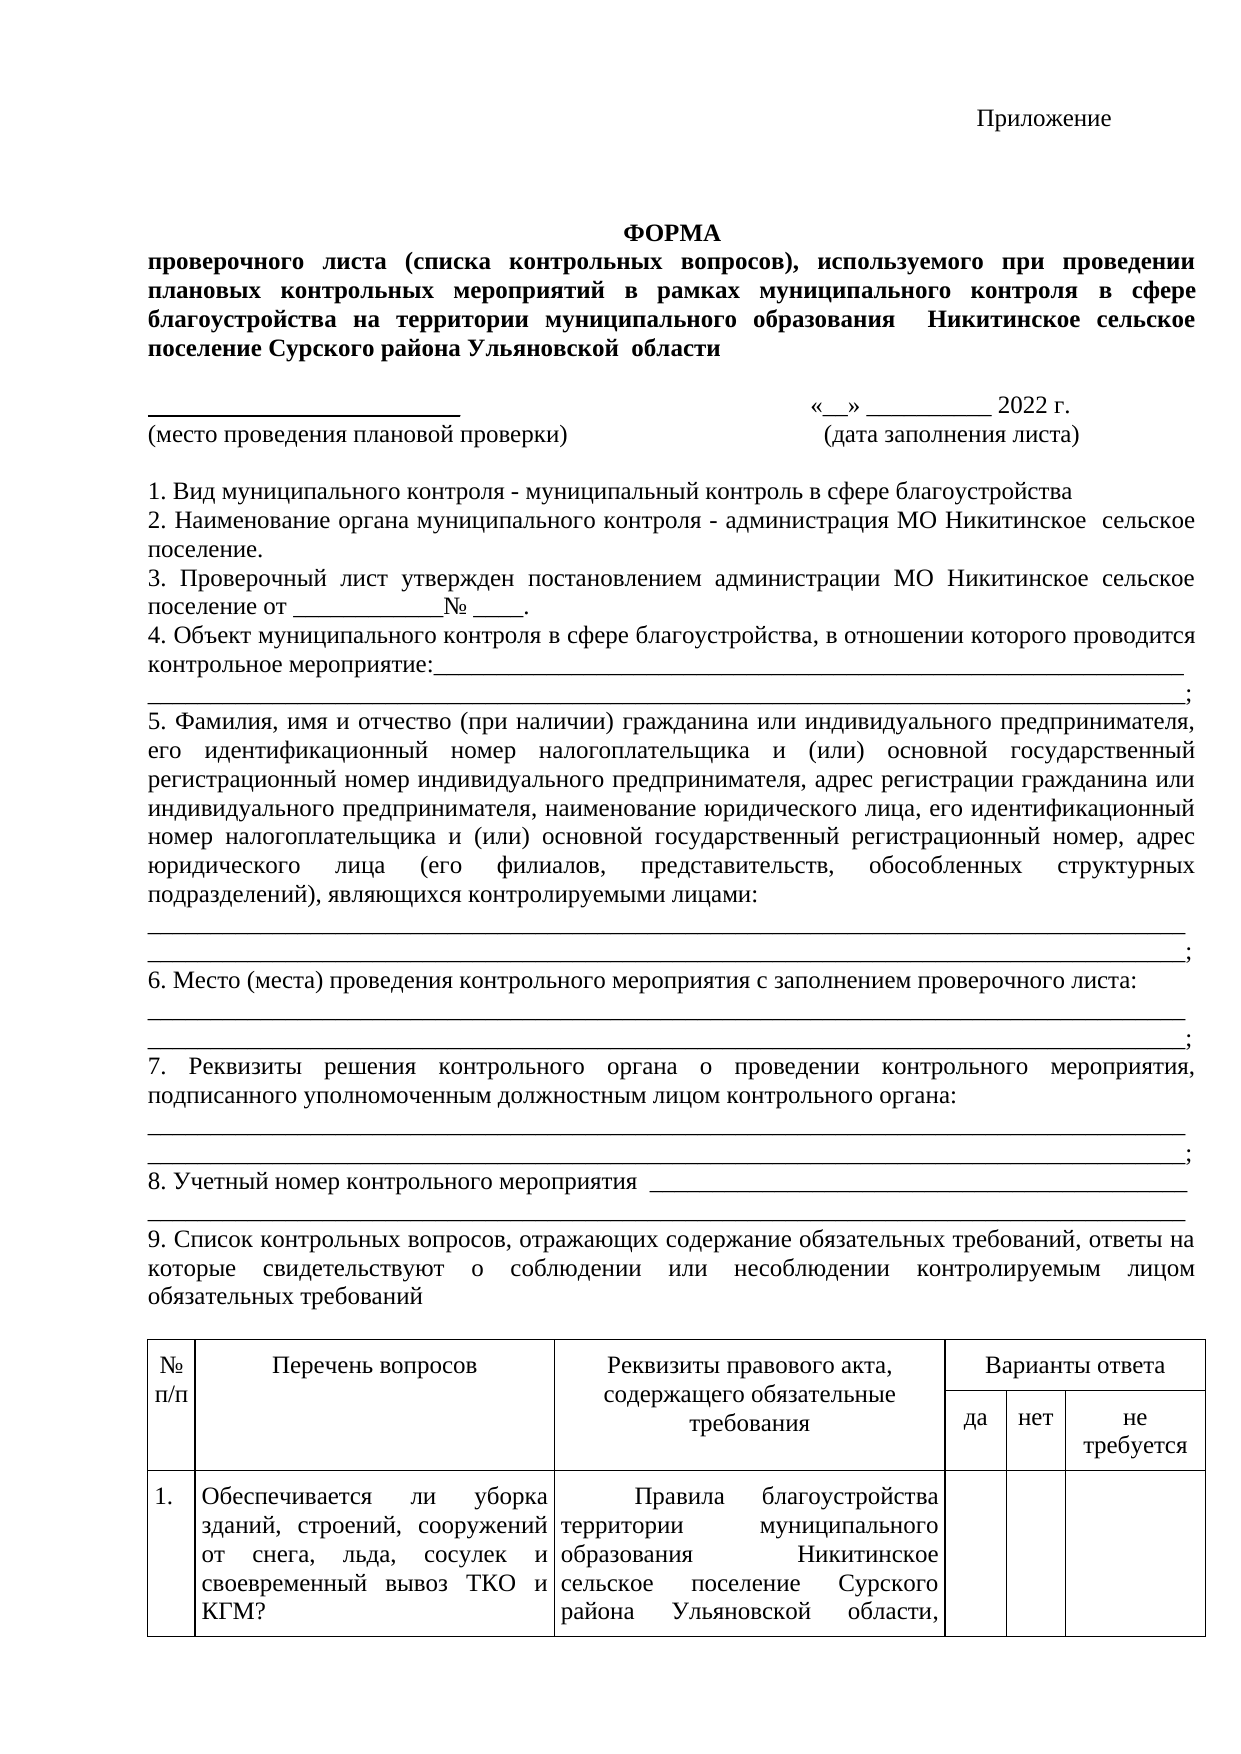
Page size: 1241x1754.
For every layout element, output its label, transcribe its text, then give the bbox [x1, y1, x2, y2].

table_cell нет [1007, 1391, 1065, 1470]
table_cell 1 [148, 1471, 194, 1636]
text ___________________________________________________________________________________ [148, 1195, 1196, 1224]
text Приложение [620, 103, 1196, 131]
text 5. Фамилия, имя и отчество (при наличии) гражданина или индивидуального предпринимателя, его идентификационный номер налогоплательщика и (или) основной государственный регистрационный номер индивидуального предпринимателя, адрес регистрации гражданина или индивидуального предпринимателя, наименование юридического лица, его идентификационный номер налогоплательщика и (или) основной государственный регистрационный номер, адрес юридического лица (его филиалов, представительств, обособленных структурных подразделений), являющихся контролируемыми лицами: [148, 706, 1196, 908]
text 9. Список контрольных вопросов, отражающих содержание обязательных требований, ответы на которые свидетельствуют о соблюдении или несоблюдении контролируемым лицом обязательных требований [148, 1224, 1196, 1310]
text (место проведения плановой проверки) (дата заполнения листа) [148, 419, 1196, 448]
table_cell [555, 1471, 944, 1636]
text 1. Вид муниципального контроля - муниципальный контроль в сфере благоустройства [148, 476, 1196, 505]
table_header № п/п [148, 1340, 194, 1470]
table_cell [196, 1471, 554, 1636]
text 4. Объект муниципального контроля в сфере благоустройства, в отношении которого проводится контрольное мероприятие:____________________________________________________________ [148, 620, 1196, 678]
table_cell [1007, 1471, 1065, 1636]
text ______________________________________________________________________________________________________________________________________________________________________; [148, 994, 1196, 1051]
text ________________ «__» __________ 2022 г. [148, 390, 1196, 419]
text 8. Учетный номер контрольного мероприятия ___________________________________________ [148, 1166, 1196, 1195]
table_cell [1066, 1471, 1205, 1636]
table_cell не требуется [1066, 1391, 1205, 1470]
text ___________________________________________________________________________________; [148, 678, 1196, 706]
text 7. Реквизиты решения контрольного органа о проведении контрольного мероприятия, подписанного уполномоченным должностным лицом контрольного органа: [148, 1051, 1196, 1109]
text 6. Место (места) проведения контрольного мероприятия с заполнением проверочного листа: [148, 965, 1196, 994]
text проверочного листа (списка контрольных вопросов), используемого при проведении плановых контрольных мероприятий в рамках муниципального контроля в сфере благоустройства на территории муниципального образования Никитинское сельское поселение Сурского района Ульяновской области [148, 246, 1196, 361]
table_cell [946, 1471, 1006, 1636]
text 3. Проверочный лист утвержден постановлением администрации МО Никитинское сельское поселение от ____________№ ____. [148, 563, 1196, 620]
table_header Реквизиты правового акта, содержащего обязательные требования [555, 1340, 944, 1470]
table_header Перечень вопросов [196, 1340, 554, 1470]
table_header Варианты ответа [946, 1340, 1205, 1390]
table_cell да [946, 1391, 1006, 1470]
text ______________________________________________________________________________________________________________________________________________________________________; [148, 1109, 1196, 1166]
text ФОРМА [148, 218, 1196, 246]
text 2. Наименование органа муниципального контроля - администрация МО Никитинское сельское поселение. [148, 505, 1196, 563]
text ______________________________________________________________________________________________________________________________________________________________________; [148, 908, 1196, 965]
